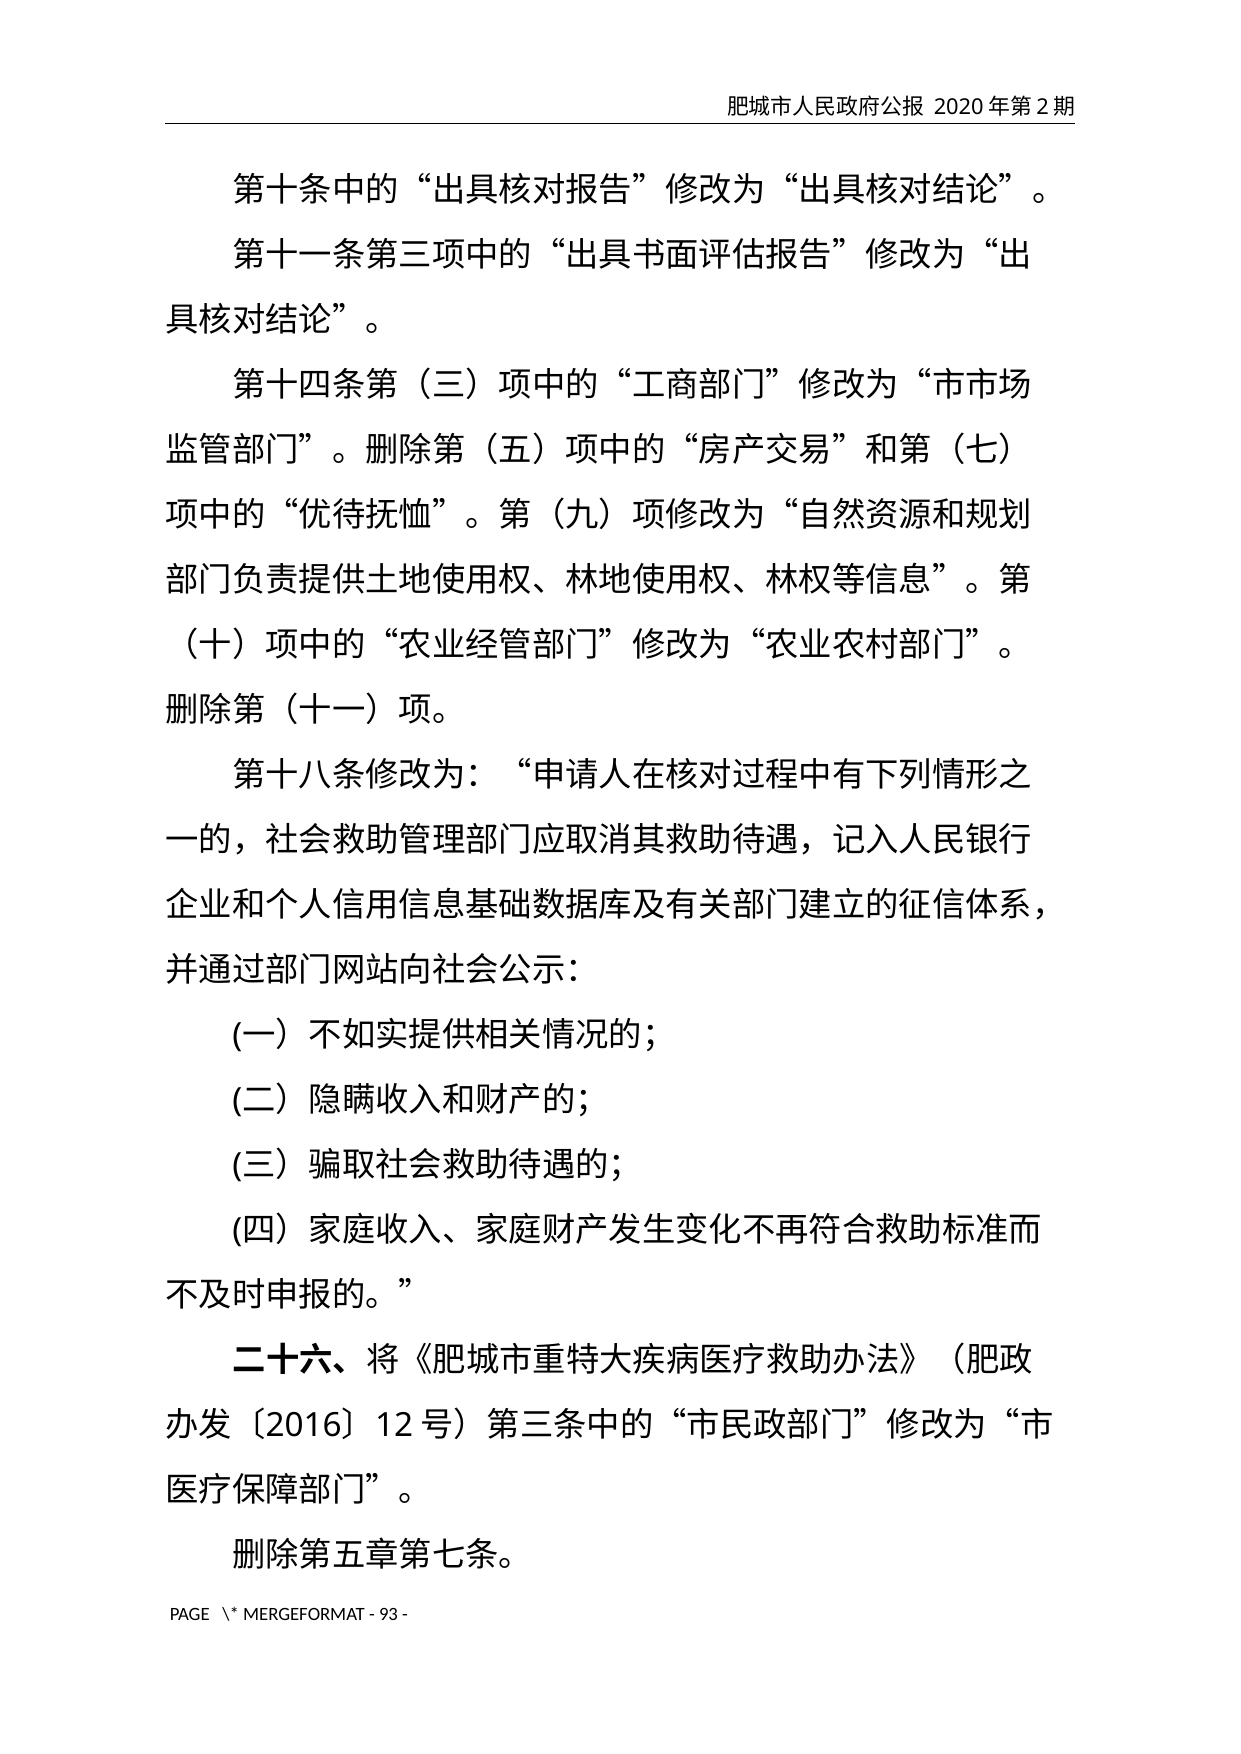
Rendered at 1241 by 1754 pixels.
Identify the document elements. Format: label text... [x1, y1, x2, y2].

text 第十条中的“出具核对报告”修改为“出具核对结论”。 [165, 155, 1058, 220]
text 二十六、将《肥城市重特大疾病医疗救助办法》（肥政办发〔2016〕12号）第三条中的“市民政部门”修改为“市医疗保障部门”。 [165, 1325, 1058, 1520]
text (一）不如实提供相关情况的； [165, 1000, 1058, 1065]
text 第十四条第（三）项中的“工商部门”修改为“市市场监管部门”。删除第（五）项中的“房产交易”和第（七）项中的“优待抚恤”。第（九）项修改为“自然资源和规划部门负责提供土地使用权、林地使用权、林权等信息”。第（十）项中的“农业经管部门”修改为“农业农村部门”。删除第（十一）项。 [165, 350, 1058, 740]
text (四）家庭收入、家庭财产发生变化不再符合救助标准而不及时申报的。” [165, 1195, 1058, 1325]
text (二）隐瞒收入和财产的； [165, 1065, 1058, 1130]
text (三）骗取社会救助待遇的； [165, 1130, 1058, 1195]
text 第十八条修改为：“申请人在核对过程中有下列情形之一的，社会救助管理部门应取消其救助待遇，记入人民银行企业和个人信用信息基础数据库及有关部门建立的征信体系，并通过部门网站向社会公示： [165, 740, 1058, 1000]
text 删除第五章第七条。 [165, 1520, 1058, 1585]
text 第十一条第三项中的“出具书面评估报告”修改为“出具核对结论”。 [165, 220, 1058, 350]
